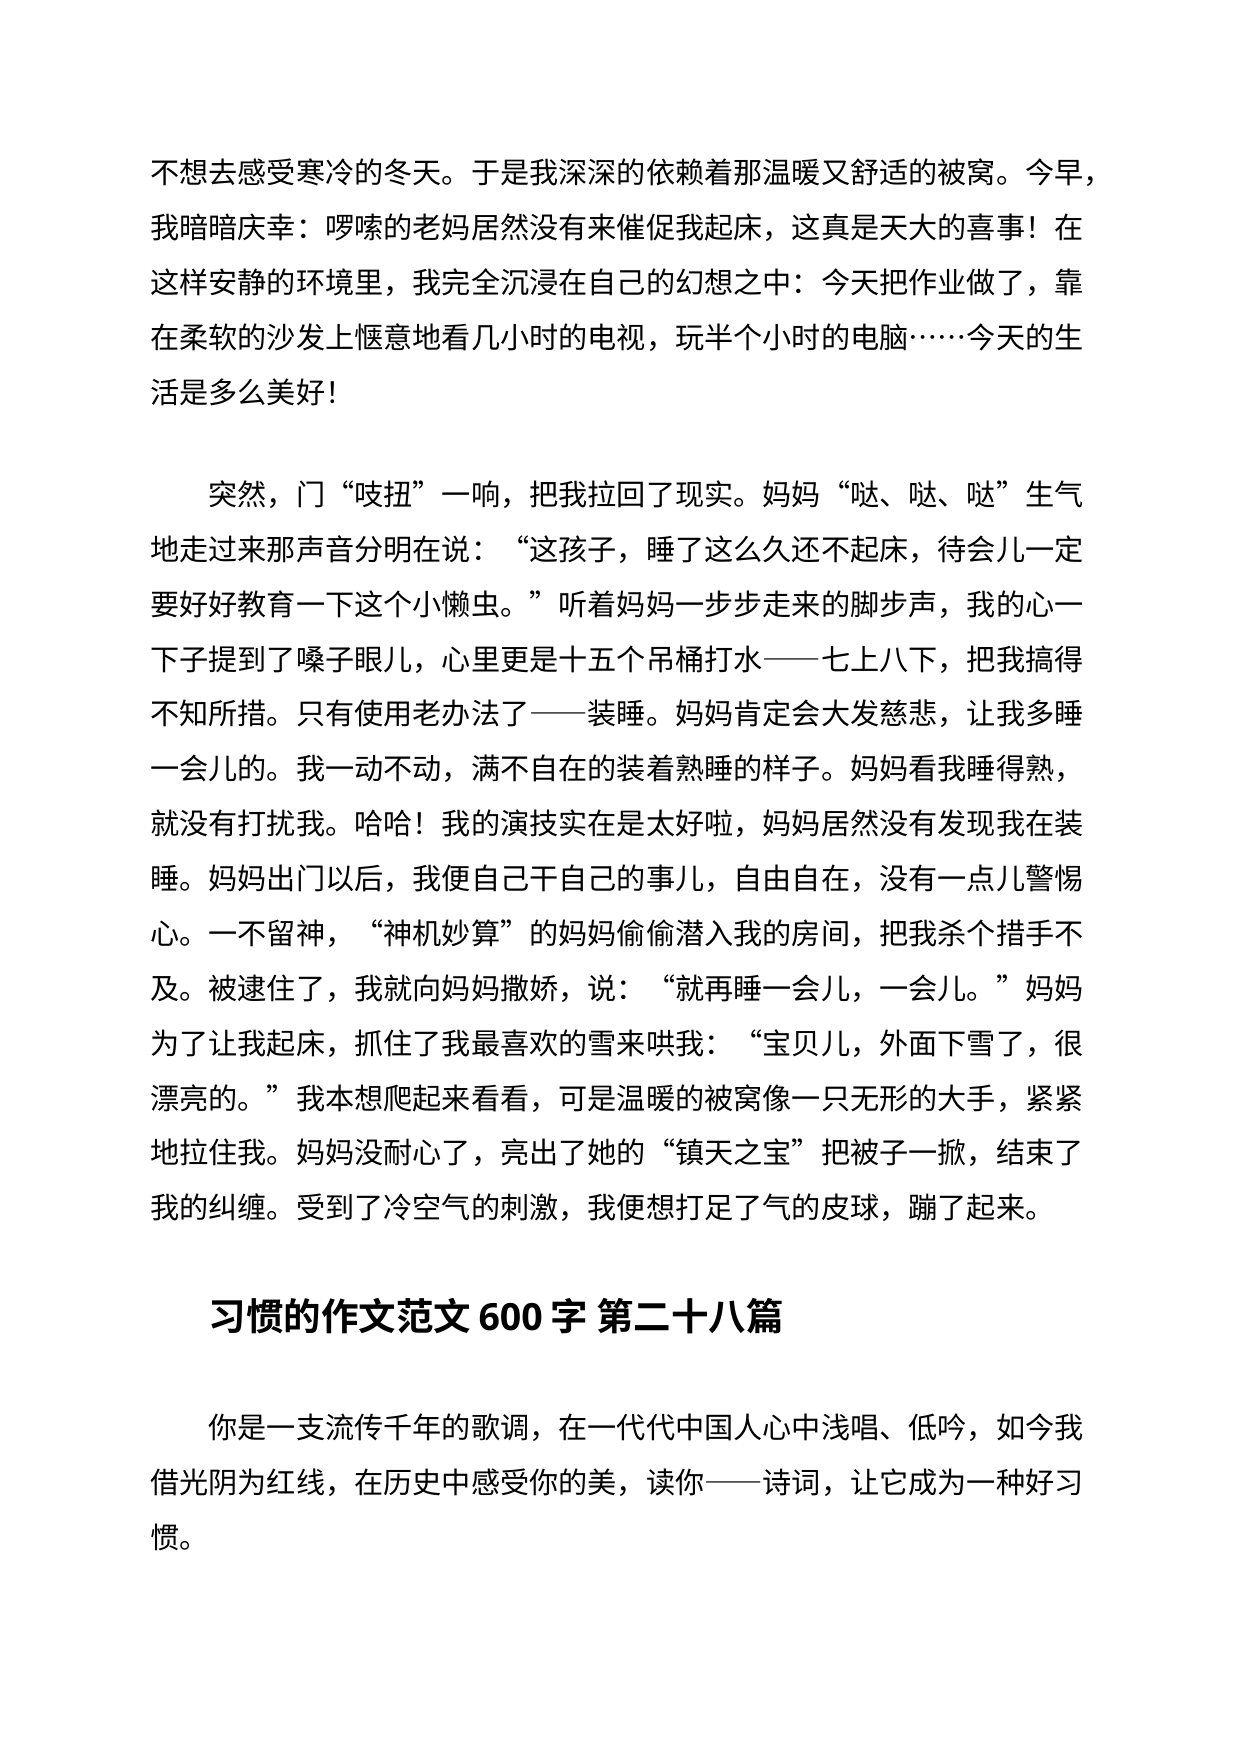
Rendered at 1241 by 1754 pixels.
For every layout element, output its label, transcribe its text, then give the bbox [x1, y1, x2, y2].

text 习惯的作文范文600字 第二十八篇 [150, 1287, 1090, 1341]
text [150, 150, 1090, 412]
text 突然，门“吱扭”一响，把我拉回了现实。妈妈“哒、哒、哒”生气地走过来那声音分明在说：“这孩子，睡了这么久还不起床，待会儿一定要好好教育一下这个小懒虫。”听着妈妈一步步走来的脚步声，我的心一下子提到了嗓子眼儿，心里更是十五个吊桶打水——七上八下，把我搞得不知所措。只有使用老办法了——装睡。妈妈肯定会大发慈悲，让我多睡一会儿的。我一动不动，满不自在的装着熟睡的样子。妈妈看我睡得熟，就没有打扰我。哈哈！我的演技实在是太好啦，妈妈居然没有发现我在装睡。妈妈出门以后，我便自己干自己的事儿，自由自在，没有一点儿警惕心。一不留神，“神机妙算”的妈妈偷偷潜入我的房间，把我杀个措手不及。被逮住了，我就向妈妈撒娇，说：“就再睡一会儿，一会儿。”妈妈为了让我起床，抓住了我最喜欢的雪来哄我：“宝贝儿，外面下雪了，很漂亮的。”我本想爬起来看看，可是温暖的被窝像一只无形的大手，紧紧地拉住我。妈妈没耐心了，亮出了她的“镇天之宝”把被子一掀，结束了我的纠缠。受到了冷空气的刺激，我便想打足了气的皮球，蹦了起来。 [150, 471, 1090, 1227]
text 你是一支流传千年的歌调，在一代代中国人心中浅唱、低吟，如今我借光阴为红线，在历史中感受你的美，读你——诗词，让它成为一种好习惯。 [150, 1404, 1090, 1556]
